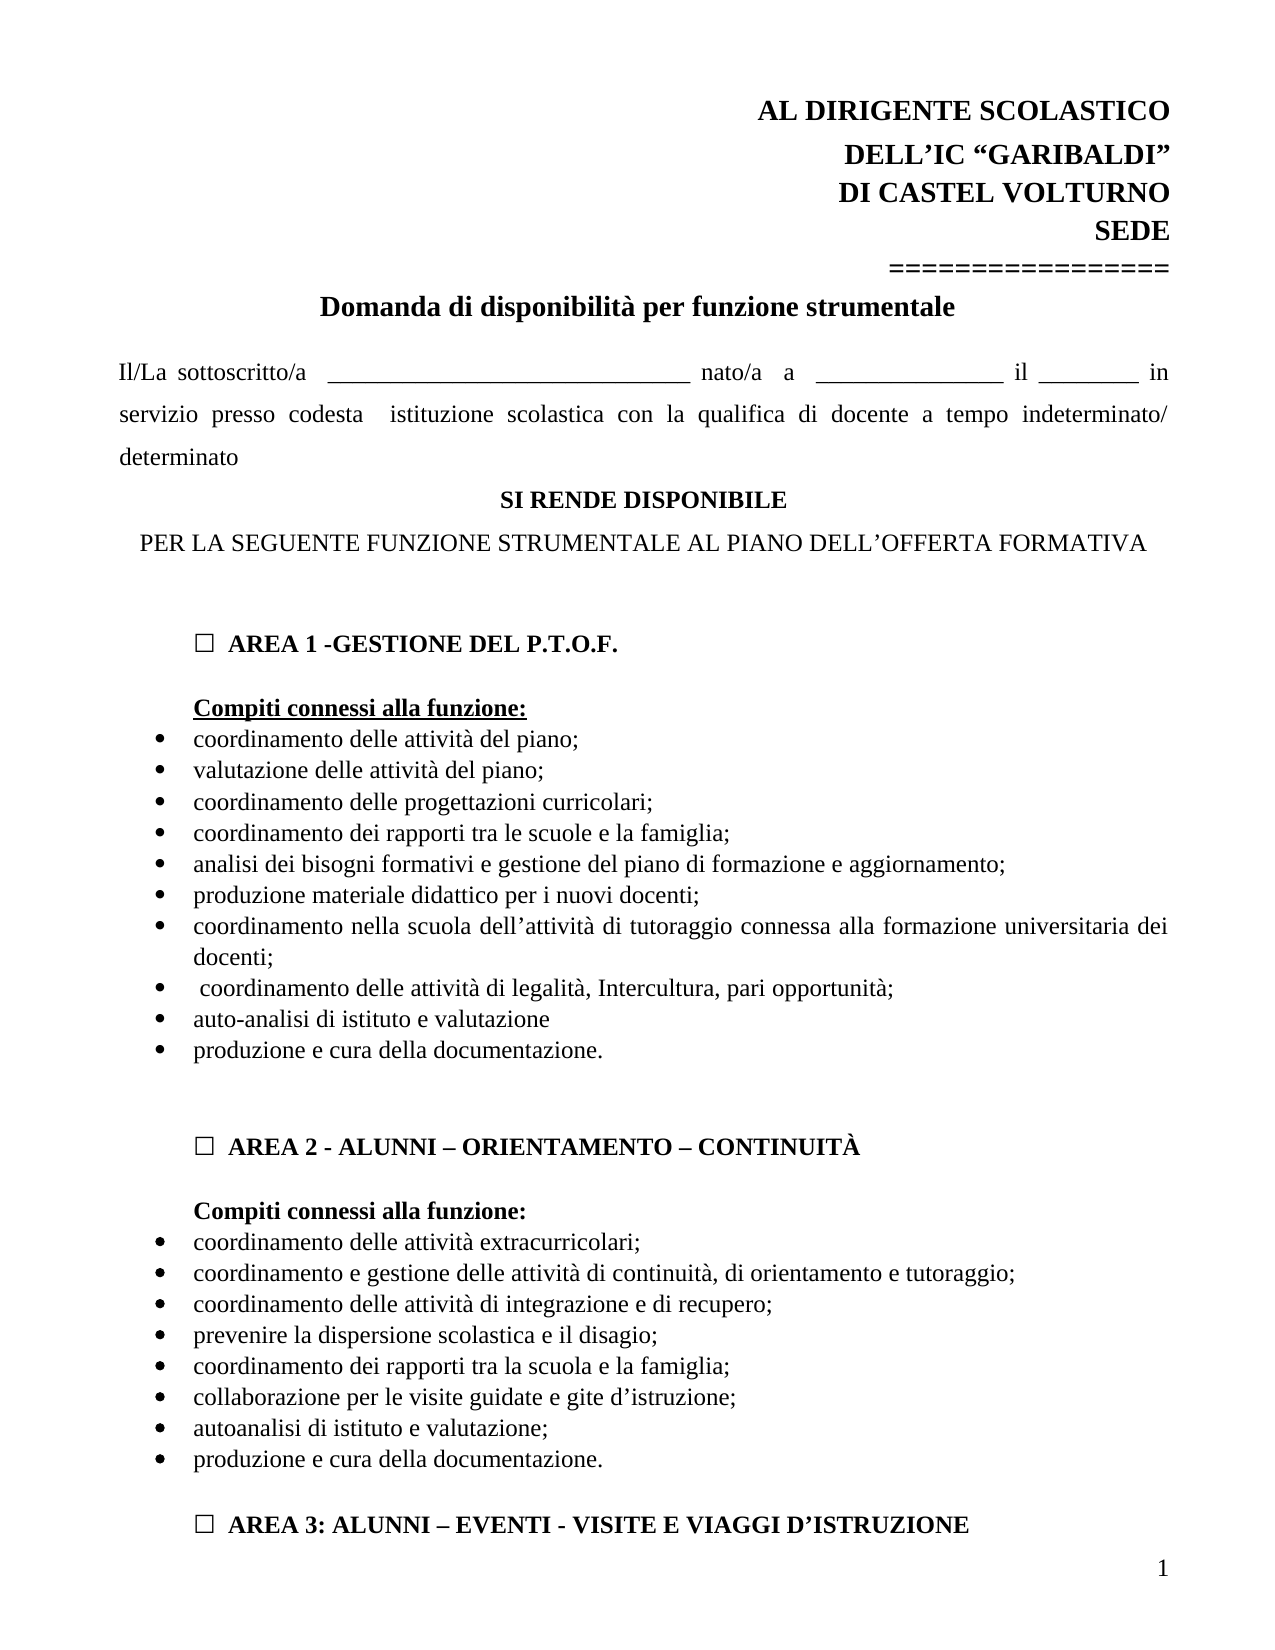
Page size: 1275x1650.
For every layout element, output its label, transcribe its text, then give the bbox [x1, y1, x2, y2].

text Domanda di disponibilità per funzione strumentale [118, 289, 1157, 323]
list coordinamento e gestione delle attività di continuità, di orientamento e tutoraggio; [156, 1258, 1169, 1287]
list autoanalisi di istituto e valutazione; [156, 1413, 1169, 1442]
text SI RENDE DISPONIBILE [118, 485, 1169, 513]
text ================= [118, 251, 1171, 285]
text Compiti connessi alla funzione: [193, 693, 1169, 722]
list coordinamento dei rapporti tra la scuola e la famiglia; [156, 1351, 1169, 1380]
list analisi dei bisogni formativi e gestione del piano di formazione e aggiornamento; [156, 849, 1169, 877]
text DELL’IC “GARIBALDI” [118, 137, 1171, 171]
list valutazione delle attività del piano; [156, 756, 1169, 784]
text AREA 3: ALUNNI – EVENTI - VISITE E VIAGGI D’ISTRUZIONE [193, 1506, 1169, 1540]
list collaborazione per le visite guidate e gite d’istruzione; [156, 1382, 1169, 1411]
list coordinamento delle progettazioni curricolari; [156, 787, 1169, 815]
text Il/La sottoscritto/a _____________________________ nato/a a _______________ il ________ in servizio presso codesta istituzione scolastica con la qualifica di docente a tempo indeterminato/ determinato [118, 357, 1169, 471]
text AREA 2 - ALUNNI – ORIENTAMENTO – CONTINUITÀ [193, 1128, 1169, 1162]
list auto-analisi di istituto e valutazione [156, 1004, 1169, 1033]
list coordinamento delle attività del piano; [156, 724, 1169, 753]
text SEDE [118, 213, 1171, 247]
list coordinamento delle attività di legalità, Intercultura, pari opportunità; [156, 973, 1169, 1002]
text Compiti connessi alla funzione: [193, 1196, 1169, 1225]
list coordinamento delle attività extracurricolari; [156, 1227, 1169, 1256]
text PER LA SEGUENTE FUNZIONE STRUMENTALE AL PIANO DELL’OFFERTA FORMATIVA [118, 528, 1169, 557]
list produzione e cura della documentazione. [156, 1035, 1169, 1064]
list produzione e cura della documentazione. [156, 1444, 1169, 1473]
list coordinamento nella scuola dell’attività di tutoraggio connessa alla formazione universitaria dei docenti; [156, 911, 1169, 971]
list prevenire la dispersione scolastica e il disagio; [156, 1320, 1169, 1349]
text AREA 1 -GESTIONE DEL P.T.O.F. [193, 626, 1169, 660]
list produzione materiale didattico per i nuovi docenti; [156, 880, 1169, 908]
text DI CASTEL VOLTURNO [118, 175, 1171, 209]
text AL DIRIGENTE SCOLASTICO [118, 93, 1171, 127]
list coordinamento dei rapporti tra le scuole e la famiglia; [156, 818, 1169, 846]
list coordinamento delle attività di integrazione e di recupero; [156, 1289, 1169, 1318]
